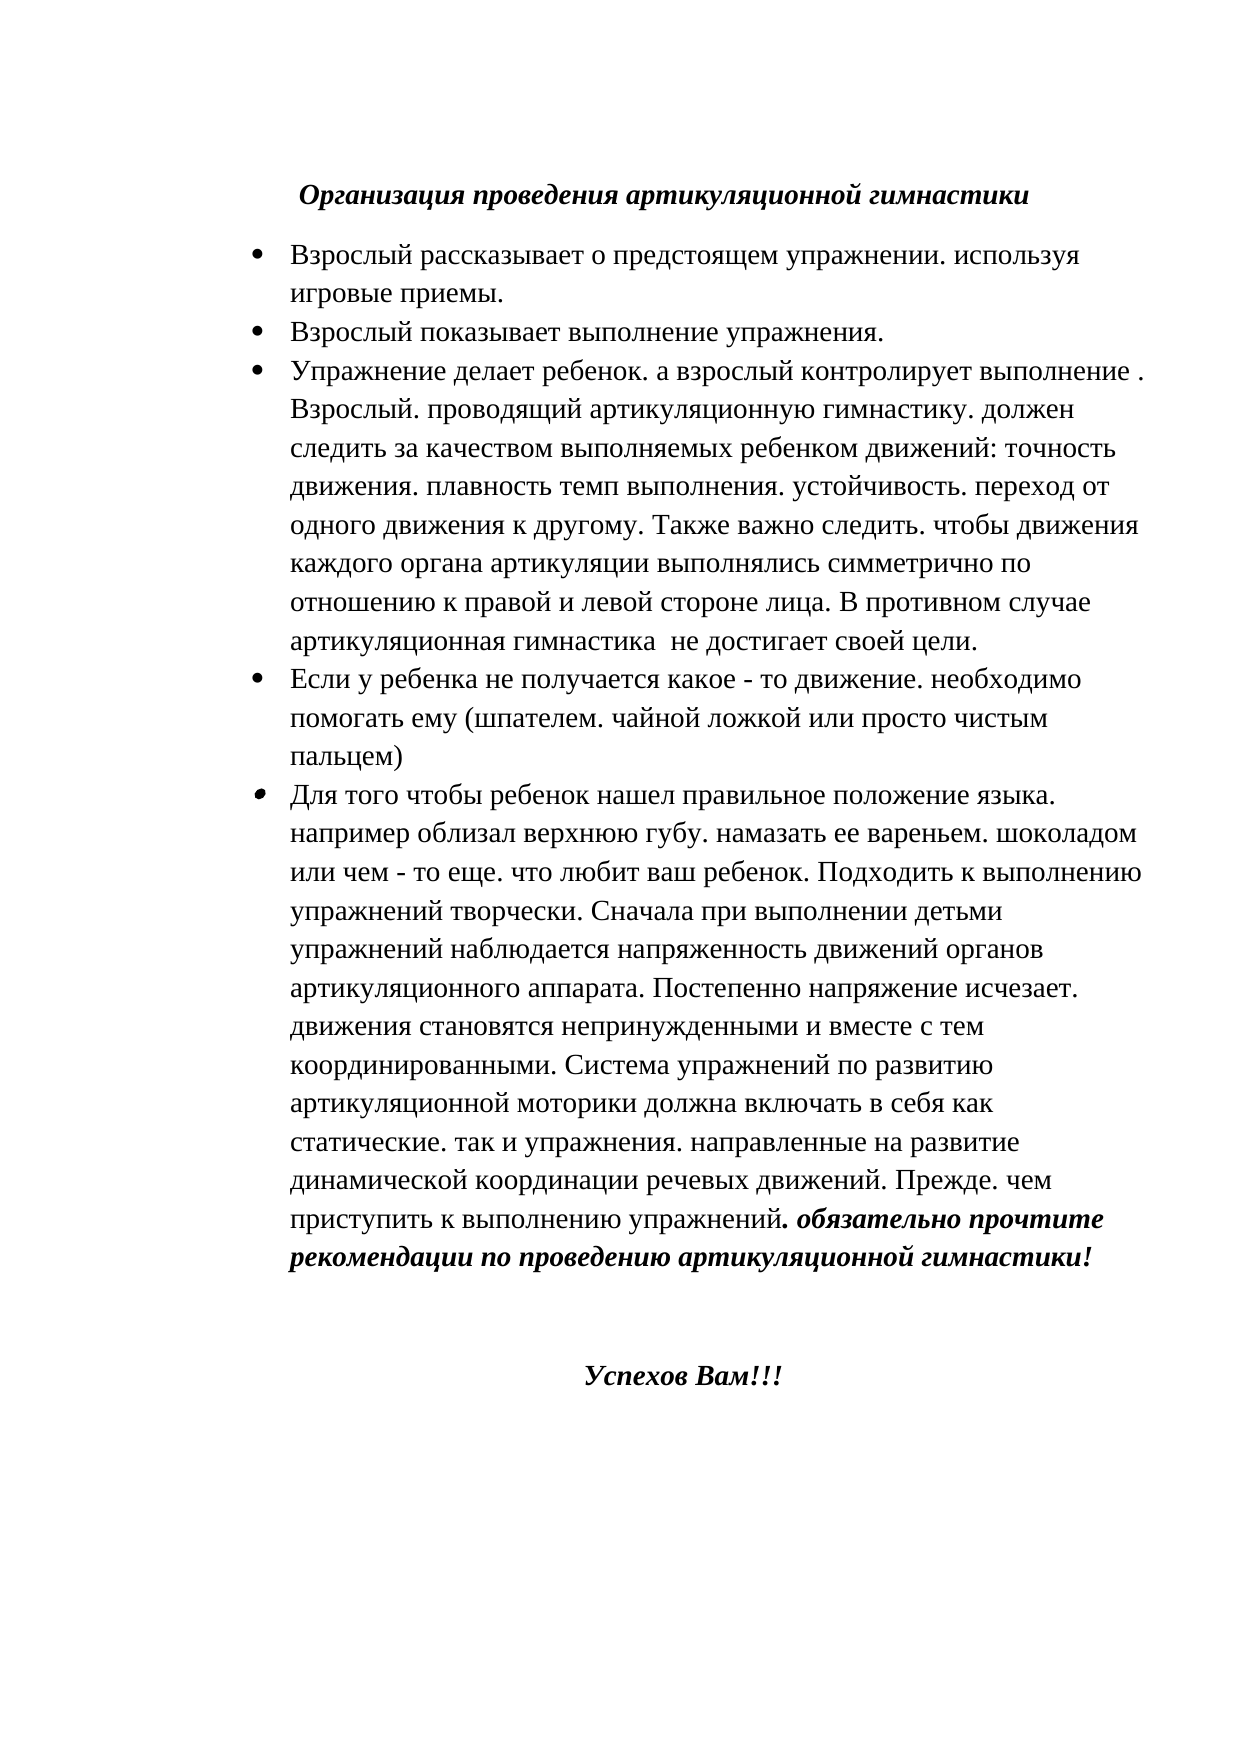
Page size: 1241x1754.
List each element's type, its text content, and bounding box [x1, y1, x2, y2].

list Упражнение делает ребенок. а взрослый контролирует выполнение . Взрослый. проводящий артикуляционную гимнастику. должен следить за качеством выполняемых ребенком движений: точность движения. плавность темп выполнения. устойчивость. переход от одного движения к другому. Также важно следить. чтобы движения каждого органа артикуляции выполнялись симметрично по отношению к правой и левой стороне лица. В противном случае артикуляционная гимнастика не достигает своей цели. [252, 353, 1152, 656]
text Успехов Вам!!! [215, 1358, 1152, 1392]
list Взрослый рассказывает о предстоящем упражнении. используя игровые приемы. [252, 237, 1152, 309]
list Если у ребенка не получается какое - то движение. необходимо помогать ему (шпателем. чайной ложкой или просто чистым пальцем) [252, 661, 1152, 772]
list Взрослый показывает выполнение упражнения. [252, 314, 1152, 348]
list Для того чтобы ребенок нашел правильное положение языка. например облизал верхнюю губу. намазать ее вареньем. шоколадом или чем - то еще. что любит ваш ребенок. Подходить к выполнению упражнений творчески. Сначала при выполнении детьми упражнений наблюдается напряженность движений органов артикуляционного аппарата. Постепенно напряжение исчезает. движения становятся непринужденными и вместе с тем координированными. Система упражнений по развитию артикуляционной моторики должна включать в себя как статические. так и упражнения. направленные на развитие динамической координации речевых движений. Прежде. чем приступить к выполнению упражнений. обязательно прочтите рекомендации по проведению артикуляционной гимнастики! [252, 777, 1152, 1273]
text Организация проведения артикуляционной гимнастики [177, 177, 1152, 211]
